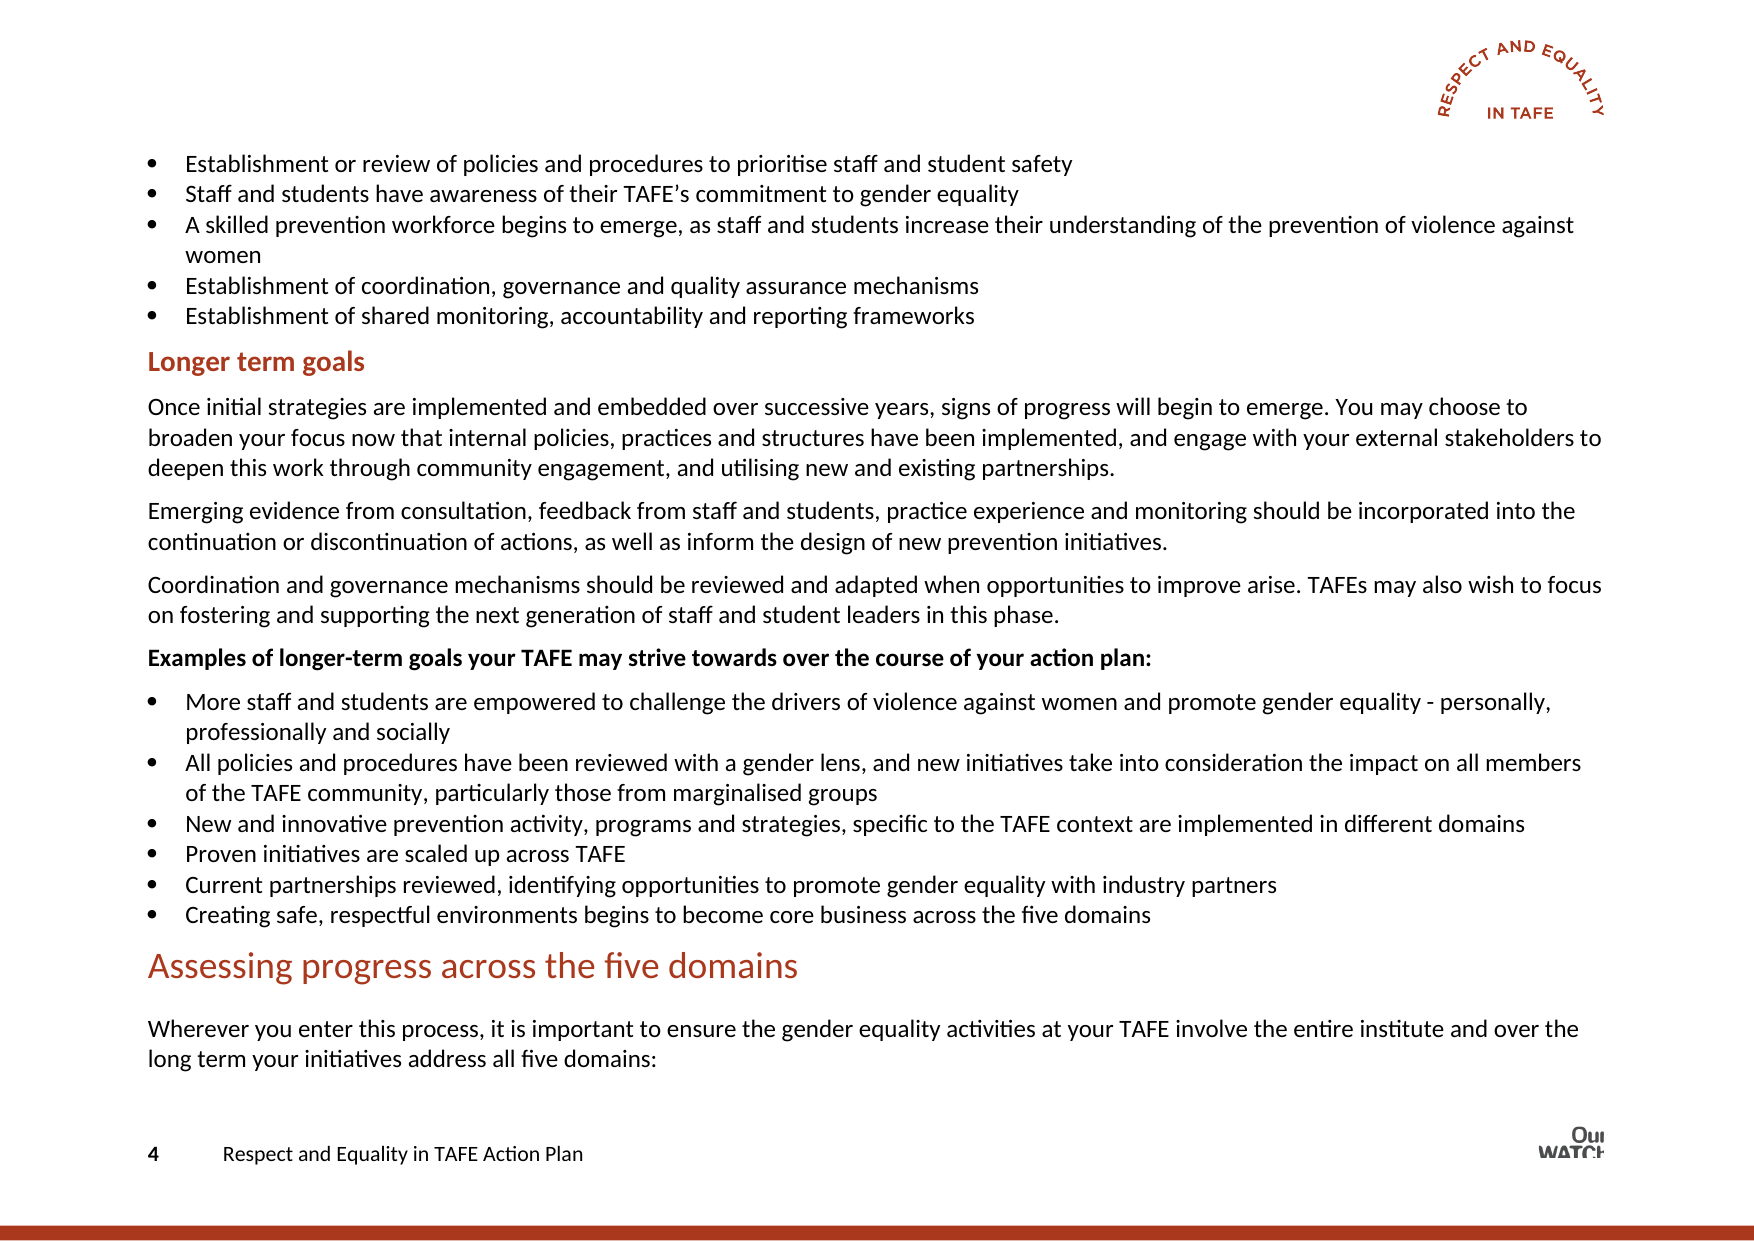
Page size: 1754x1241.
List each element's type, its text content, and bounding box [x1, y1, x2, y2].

text Emerging evidence from consultation, feedback from staff and students, practice experience and monitoring should be incorporated into the continuation or discontinuation of actions, as well as inform the design of new prevention initiatives. [148, 496, 1606, 557]
list Establishment of coordination, governance and quality assurance mechanisms [148, 270, 1606, 300]
list More staff and students are empowered to challenge the drivers of violence against women and promote gender equality - personally, professionally and socially [148, 686, 1606, 747]
list Creating safe, respectful environments begins to become core business across the five domains [148, 899, 1606, 930]
subtitle Examples of longer-term goals your TAFE may strive towards over the course of your action plan: [148, 643, 1606, 673]
text Coordination and governance mechanisms should be reviewed and adapted when opportunities to improve arise. TAFEs may also wish to focus on fostering and supporting the next generation of staff and student leaders in this phase. [148, 569, 1606, 630]
list Proven initiatives are scaled up across TAFE [148, 838, 1606, 869]
list New and innovative prevention activity, programs and strategies, specific to the TAFE context are implemented in different domains [148, 808, 1606, 838]
list Staff and students have awareness of their TAFE’s commitment to gender equality [148, 178, 1606, 209]
list Current partnerships reviewed, identifying opportunities to promote gender equality with industry partners [148, 869, 1606, 899]
list Establishment or review of policies and procedures to prioritise staff and student safety [148, 148, 1606, 178]
subtitle Assessing progress across the five domains [148, 942, 1606, 988]
list A skilled prevention workforce begins to emerge, as staff and students increase their understanding of the prevention of violence against women [148, 209, 1606, 270]
picture [1435, 40, 1604, 125]
text Once initial strategies are implemented and embedded over successive years, signs of progress will begin to emerge. You may choose to broaden your focus now that internal policies, practices and structures have been implemented, and engage with your external stakeholders to deepen this work through community engagement, and utilising new and existing partnerships. [148, 391, 1606, 483]
list All policies and procedures have been reviewed with a gender lens, and new initiatives take into consideration the impact on all members of the TAFE community, particularly those from marginalised groups [148, 747, 1606, 808]
subtitle Longer term goals [148, 343, 1606, 379]
list Establishment of shared monitoring, accountability and reporting frameworks [148, 300, 1606, 331]
text Wherever you enter this process, it is important to ensure the gender equality activities at your TAFE involve the entire institute and over the long term your initiatives address all five domains: [148, 1013, 1606, 1074]
